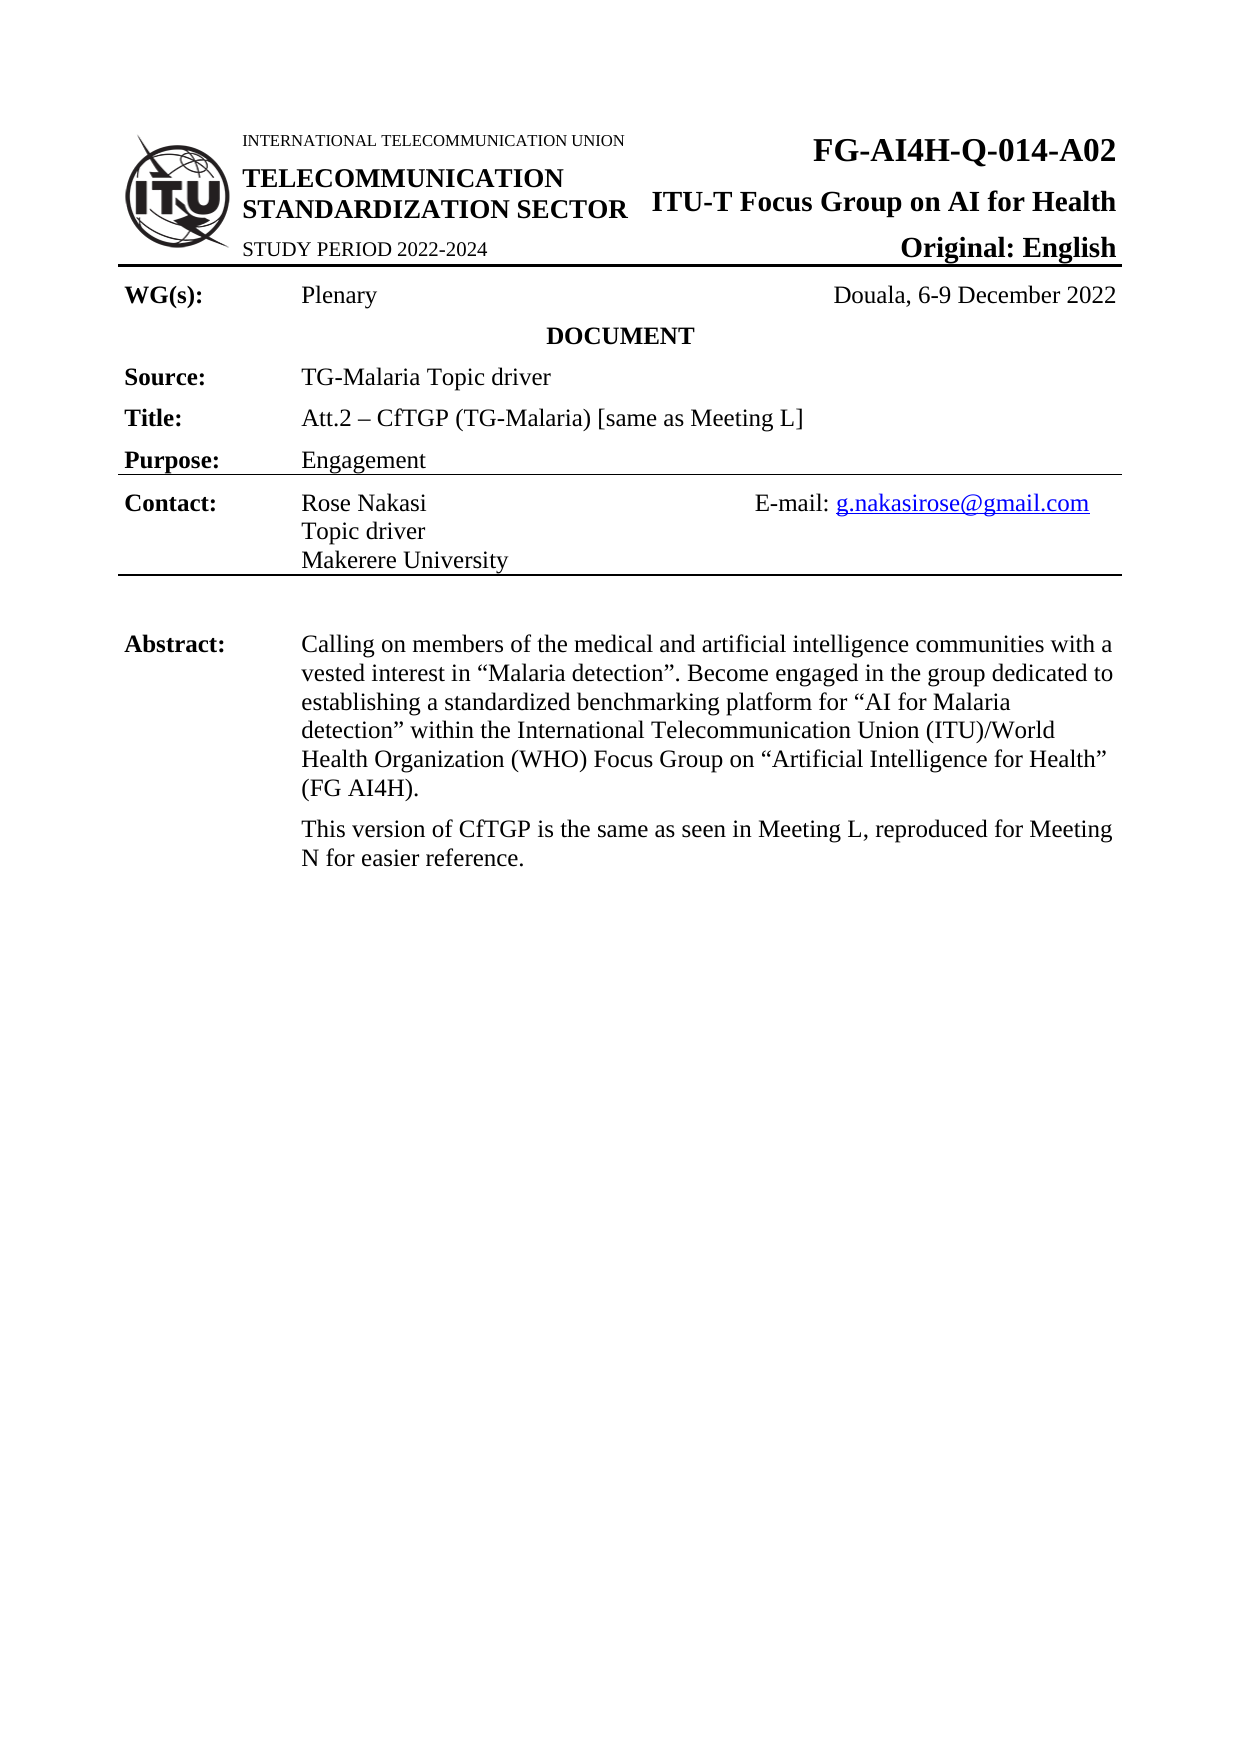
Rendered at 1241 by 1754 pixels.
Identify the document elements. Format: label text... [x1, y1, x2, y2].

table_header FG-AI4H-Q-014-A02 [635, 118, 1122, 169]
picture [124, 133, 231, 249]
table_cell Douala, 6-9 December 2022 [635, 267, 1122, 308]
table_cell ITU-T Focus Group on AI for Health [635, 169, 1122, 218]
table_cell Original: English [635, 218, 1122, 264]
table_cell Rose Nakasi Topic driver Makerere University [295, 475, 748, 574]
table_header Abstract: [118, 617, 295, 872]
table_cell E-mail: g.nakasirose@gmail.com [749, 475, 1122, 574]
table_cell Att.2 – CfTGP (TG-Malaria) [same as Meeting L] [295, 391, 1122, 432]
table_cell DOCUMENT [118, 309, 1122, 350]
table_cell WG(s): [118, 267, 295, 308]
table_cell Engagement [295, 432, 1122, 473]
table_cell Source: [118, 350, 295, 391]
table_cell Contact: [118, 475, 295, 574]
table_cell TG-Malaria Topic driver [295, 350, 1122, 391]
table_header [118, 118, 236, 264]
table_cell Title: [118, 391, 295, 432]
table_header INTERNATIONAL TELECOMMUNICATION UNION TELECOMMUNICATION STANDARDIZATION SECTOR STUDY PERIOD 2022-2024 [236, 118, 635, 264]
table_cell Purpose: [118, 432, 295, 473]
table_header Calling on members of the medical and artificial intelligence communities with a vested interest in “Malaria detection”. Become engaged in the group dedicated to establishing a standardized benchmarking platform for “AI for Malaria detection” within the International Telecommunication Union (ITU)/World Health Organization (WHO) Focus Group on “Artificial Intelligence for Health” (FG AI4H). This version of CfTGP is the same as seen in Meeting L, reproduced for Meeting N for easier reference. [295, 617, 1122, 872]
table_cell Plenary [295, 267, 635, 308]
